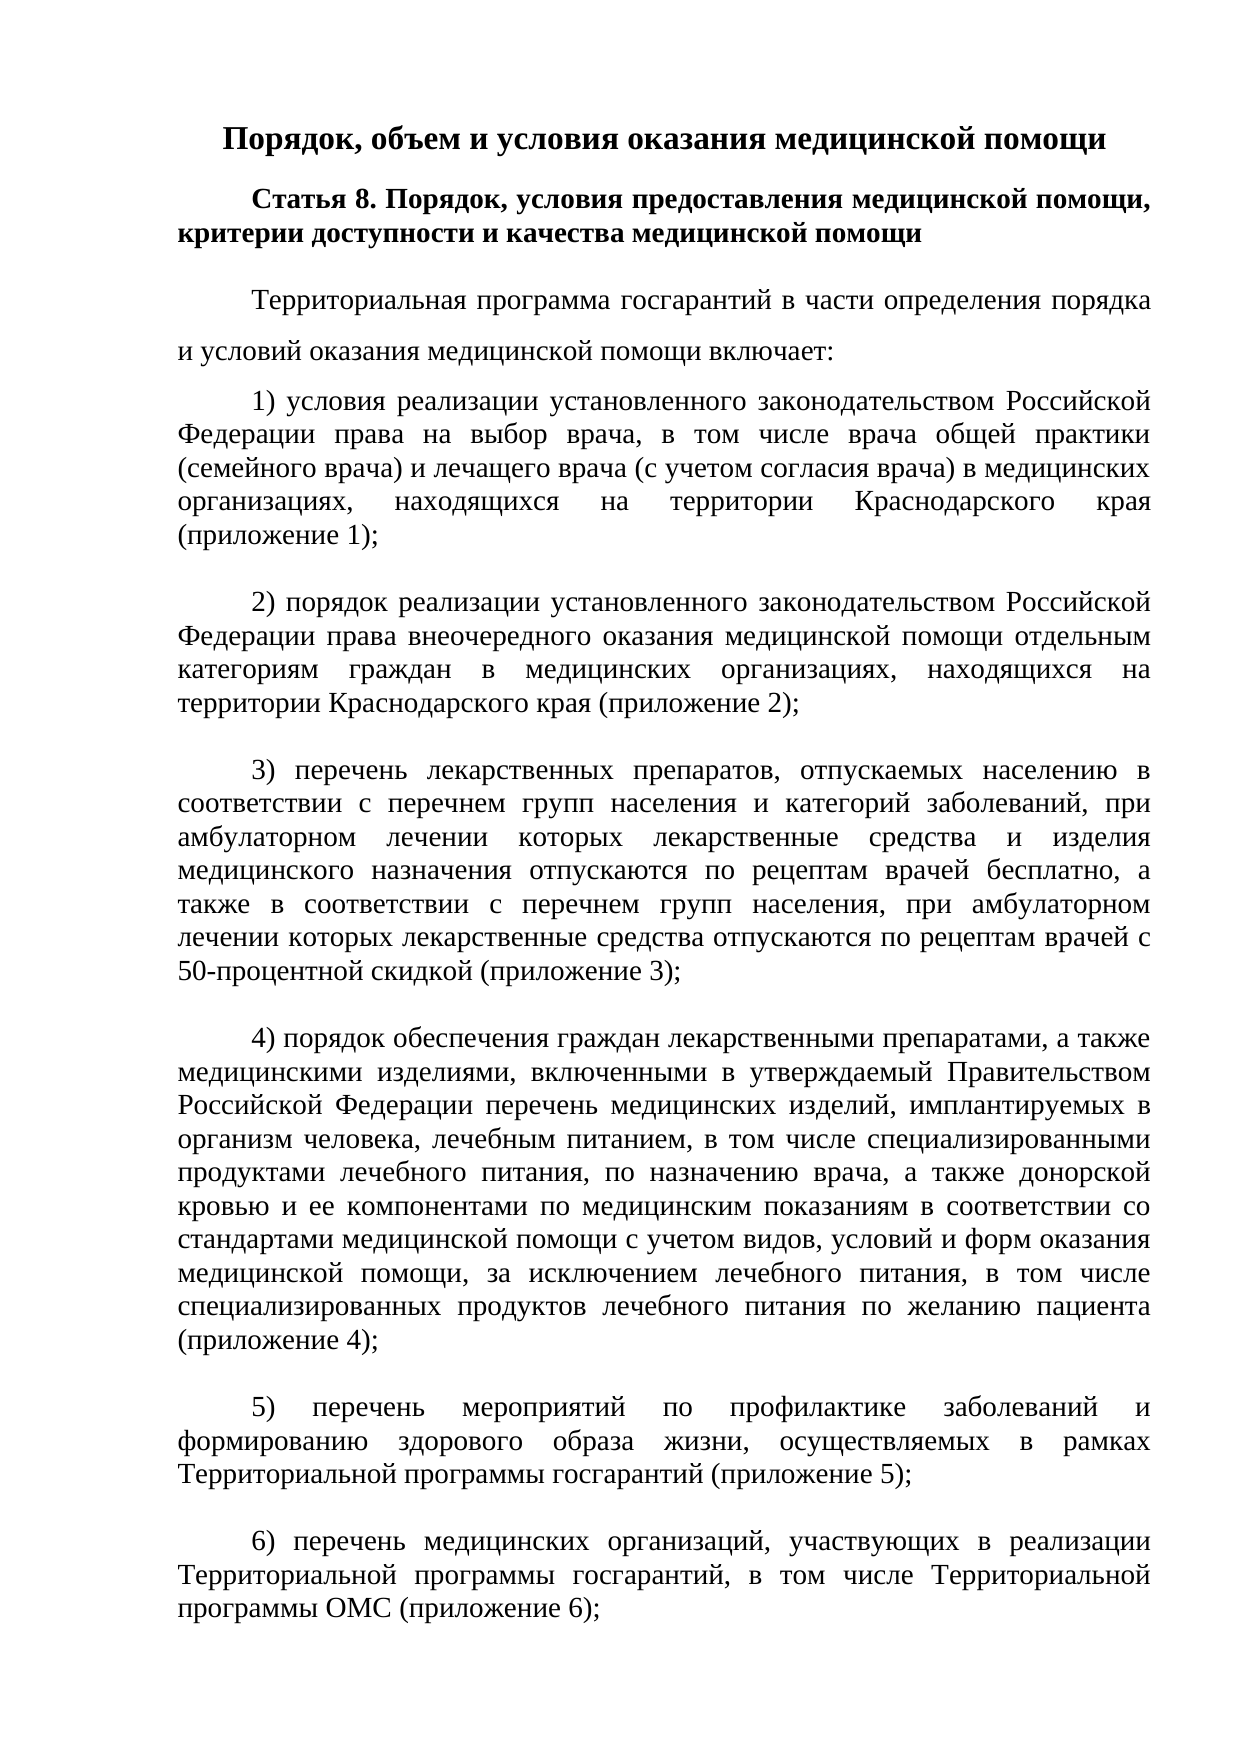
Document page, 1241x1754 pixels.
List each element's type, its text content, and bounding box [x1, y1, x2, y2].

text 2) порядок реализации установленного законодательством Российской Федерации права внеочередного оказания медицинской помощи отдельным категориям граждан в медицинских организациях, находящихся на территории Краснодарского края (приложение 2); [177, 584, 1152, 718]
text 3) перечень лекарственных препаратов, отпускаемых населению в соответствии с перечнем групп населения и категорий заболеваний, при амбулаторном лечении которых лекарственные средства и изделия медицинского назначения отпускаются по рецептам врачей бесплатно, а также в соответствии с перечнем групп населения, при амбулаторном лечении которых лекарственные средства отпускаются по рецептам врачей с 50-процентной скидкой (приложение 3); [177, 752, 1152, 987]
text 5) перечень мероприятий по профилактике заболеваний и формированию здорового образа жизни, осуществляемых в рамках Территориальной программы госгарантий (приложение 5); [177, 1389, 1152, 1490]
text 4) порядок обеспечения граждан лекарственными препаратами, а также медицинскими изделиями, включенными в утверждаемый Правительством Российской Федерации перечень медицинских изделий, имплантируемых в организм человека, лечебным питанием, в том числе специализированными продуктами лечебного питания, по назначению врача, а также донорской кровью и ее компонентами по медицинским показаниям в соответствии со стандартами медицинской помощи с учетом видов, условий и форм оказания медицинской помощи, за исключением лечебного питания, в том числе специализированных продуктов лечебного питания по желанию пациента (приложение 4); [177, 1020, 1152, 1356]
text Статья 8. Порядок, условия предоставления медицинской помощи, критерии доступности и качества медицинской помощи [177, 182, 1152, 249]
text Порядок, объем и условия оказания медицинской помощи [177, 118, 1152, 156]
text 1) условия реализации установленного законодательством Российской Федерации права на выбор врача, в том числе врача общей практики (семейного врача) и лечащего врача (с учетом согласия врача) в медицинских организациях, находящихся на территории Краснодарского края (приложение 1); [177, 383, 1152, 551]
text 6) перечень медицинских организаций, участвующих в реализации Территориальной программы госгарантий, в том числе Территориальной программы ОМС (приложение 6); [177, 1523, 1152, 1624]
text Территориальная программа госгарантий в части определения порядка и условий оказания медицинской помощи включает: [177, 282, 1152, 366]
